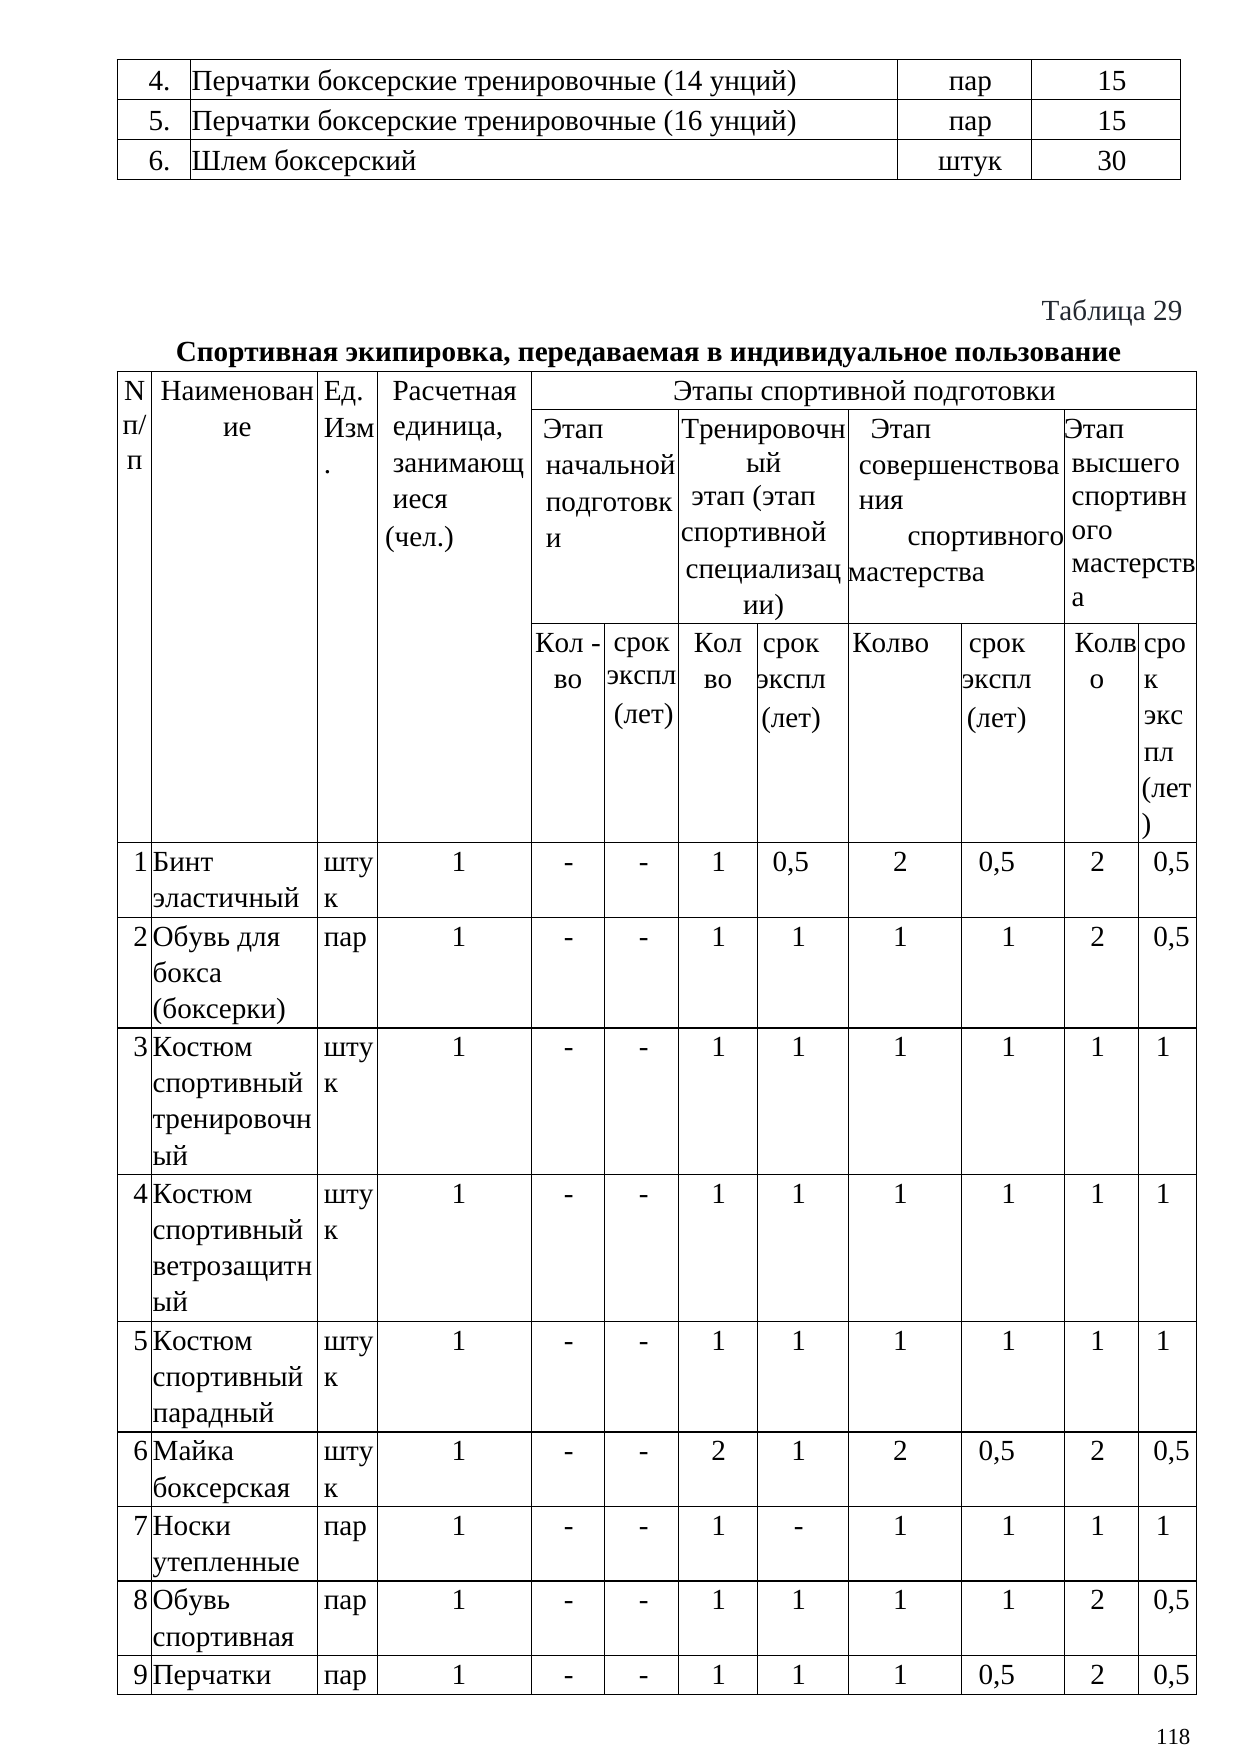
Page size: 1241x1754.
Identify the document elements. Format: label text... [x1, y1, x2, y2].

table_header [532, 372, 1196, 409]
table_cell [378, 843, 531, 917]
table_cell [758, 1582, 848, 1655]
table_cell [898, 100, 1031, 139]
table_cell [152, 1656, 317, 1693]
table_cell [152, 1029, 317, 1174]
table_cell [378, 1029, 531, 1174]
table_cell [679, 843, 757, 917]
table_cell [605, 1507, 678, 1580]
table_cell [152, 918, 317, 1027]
text Спортивная экипировка, передаваемая в индивидуальное пользование [176, 334, 1195, 367]
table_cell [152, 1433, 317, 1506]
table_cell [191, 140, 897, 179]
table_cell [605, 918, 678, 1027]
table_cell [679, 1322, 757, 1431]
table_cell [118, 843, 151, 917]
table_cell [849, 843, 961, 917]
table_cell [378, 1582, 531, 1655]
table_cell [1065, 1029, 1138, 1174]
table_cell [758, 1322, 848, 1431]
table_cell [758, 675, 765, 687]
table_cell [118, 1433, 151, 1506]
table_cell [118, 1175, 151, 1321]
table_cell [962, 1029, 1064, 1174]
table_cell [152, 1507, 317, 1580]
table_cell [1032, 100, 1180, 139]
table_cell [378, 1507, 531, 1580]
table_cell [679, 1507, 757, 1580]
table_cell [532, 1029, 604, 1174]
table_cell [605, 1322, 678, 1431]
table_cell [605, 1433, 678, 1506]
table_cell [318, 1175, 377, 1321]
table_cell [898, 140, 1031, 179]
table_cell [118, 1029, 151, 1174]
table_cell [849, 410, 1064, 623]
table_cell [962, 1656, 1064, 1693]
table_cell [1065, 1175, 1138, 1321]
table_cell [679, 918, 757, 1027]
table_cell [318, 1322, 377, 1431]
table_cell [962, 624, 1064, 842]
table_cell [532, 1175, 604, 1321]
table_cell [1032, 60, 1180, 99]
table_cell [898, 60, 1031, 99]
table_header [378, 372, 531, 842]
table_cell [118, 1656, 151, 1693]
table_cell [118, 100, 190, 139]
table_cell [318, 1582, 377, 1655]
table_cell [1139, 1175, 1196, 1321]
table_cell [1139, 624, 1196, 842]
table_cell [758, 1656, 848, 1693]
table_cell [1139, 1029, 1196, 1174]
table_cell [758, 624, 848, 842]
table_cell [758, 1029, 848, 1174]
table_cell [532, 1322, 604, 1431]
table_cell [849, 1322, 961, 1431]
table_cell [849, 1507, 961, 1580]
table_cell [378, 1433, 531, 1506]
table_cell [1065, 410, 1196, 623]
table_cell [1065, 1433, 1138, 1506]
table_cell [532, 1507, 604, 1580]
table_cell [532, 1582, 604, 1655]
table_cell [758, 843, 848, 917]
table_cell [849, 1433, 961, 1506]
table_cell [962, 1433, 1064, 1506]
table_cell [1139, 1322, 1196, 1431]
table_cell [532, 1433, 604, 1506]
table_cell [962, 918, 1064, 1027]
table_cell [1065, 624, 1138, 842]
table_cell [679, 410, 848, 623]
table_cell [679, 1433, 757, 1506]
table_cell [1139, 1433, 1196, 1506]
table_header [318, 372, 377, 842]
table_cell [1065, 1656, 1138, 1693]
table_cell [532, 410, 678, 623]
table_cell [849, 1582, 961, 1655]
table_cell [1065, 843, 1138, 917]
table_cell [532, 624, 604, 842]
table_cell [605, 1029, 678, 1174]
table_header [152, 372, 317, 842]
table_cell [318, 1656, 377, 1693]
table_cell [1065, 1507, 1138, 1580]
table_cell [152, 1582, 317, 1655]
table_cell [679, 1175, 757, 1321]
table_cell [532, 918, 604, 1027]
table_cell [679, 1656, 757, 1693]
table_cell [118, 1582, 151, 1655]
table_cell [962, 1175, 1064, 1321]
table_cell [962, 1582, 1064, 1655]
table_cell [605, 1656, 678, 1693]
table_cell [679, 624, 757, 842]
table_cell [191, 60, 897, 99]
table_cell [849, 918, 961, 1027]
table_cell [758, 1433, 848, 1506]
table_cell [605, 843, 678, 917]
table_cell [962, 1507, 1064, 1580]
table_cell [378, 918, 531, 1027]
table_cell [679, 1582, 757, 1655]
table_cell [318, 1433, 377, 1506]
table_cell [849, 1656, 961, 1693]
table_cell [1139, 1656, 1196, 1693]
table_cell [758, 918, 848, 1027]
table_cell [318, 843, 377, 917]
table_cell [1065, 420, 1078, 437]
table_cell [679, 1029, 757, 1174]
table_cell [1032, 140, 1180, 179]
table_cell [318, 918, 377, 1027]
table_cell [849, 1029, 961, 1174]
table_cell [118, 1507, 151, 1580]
text Таблица 29 [118, 293, 1182, 327]
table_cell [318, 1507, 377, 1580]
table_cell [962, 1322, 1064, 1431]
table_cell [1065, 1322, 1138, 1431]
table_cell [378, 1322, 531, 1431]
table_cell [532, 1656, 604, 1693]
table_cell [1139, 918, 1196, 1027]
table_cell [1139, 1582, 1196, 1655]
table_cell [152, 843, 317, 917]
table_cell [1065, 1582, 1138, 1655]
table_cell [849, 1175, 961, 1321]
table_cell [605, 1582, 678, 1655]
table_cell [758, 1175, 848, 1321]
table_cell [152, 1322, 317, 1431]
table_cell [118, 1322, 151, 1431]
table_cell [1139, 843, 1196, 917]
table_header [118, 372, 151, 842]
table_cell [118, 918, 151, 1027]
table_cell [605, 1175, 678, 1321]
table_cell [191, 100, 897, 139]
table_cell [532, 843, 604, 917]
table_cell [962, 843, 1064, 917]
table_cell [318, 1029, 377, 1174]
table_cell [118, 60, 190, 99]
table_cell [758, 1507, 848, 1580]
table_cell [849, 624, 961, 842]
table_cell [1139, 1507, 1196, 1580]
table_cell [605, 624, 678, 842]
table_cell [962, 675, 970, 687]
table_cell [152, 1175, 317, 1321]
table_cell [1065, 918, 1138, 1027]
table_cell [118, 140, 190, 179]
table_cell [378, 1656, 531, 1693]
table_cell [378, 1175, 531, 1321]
